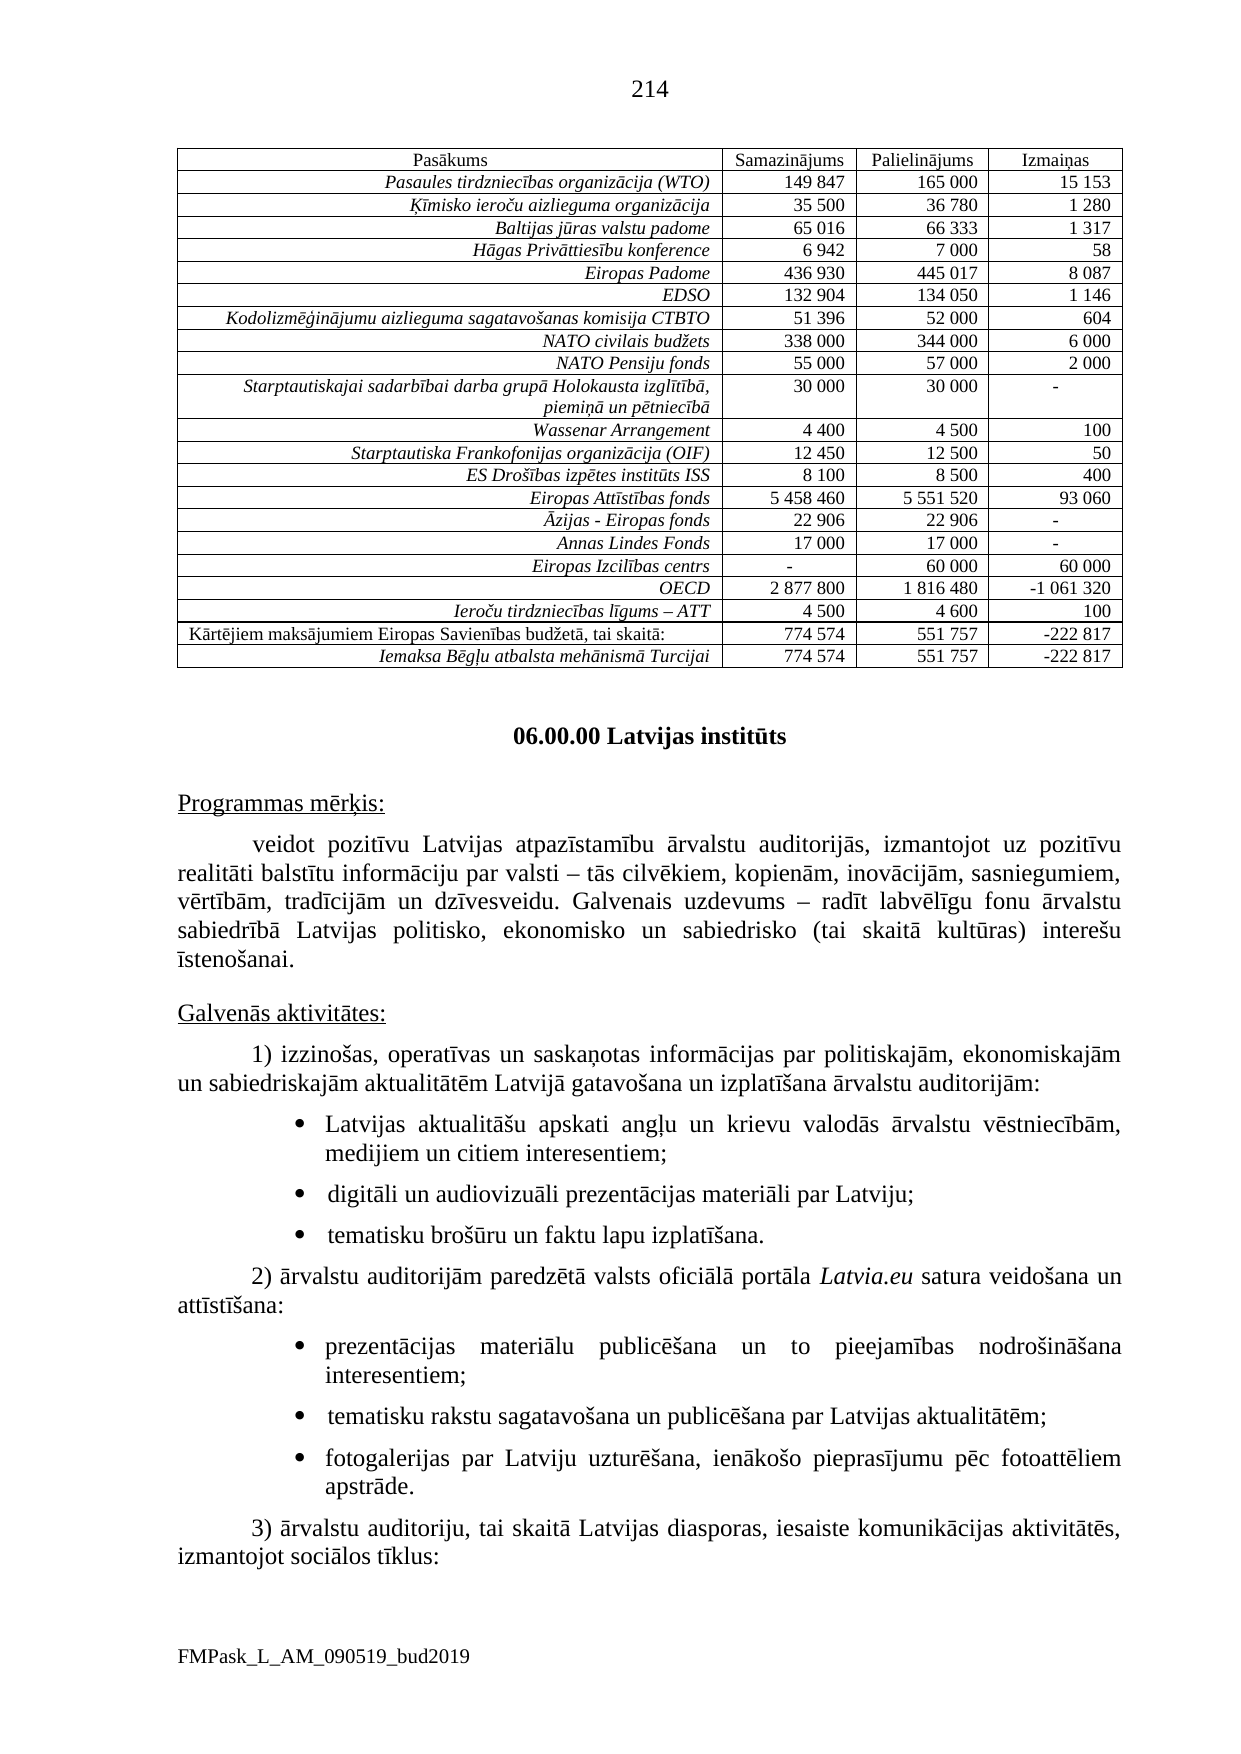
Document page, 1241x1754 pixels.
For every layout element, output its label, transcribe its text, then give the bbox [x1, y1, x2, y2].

table_cell Āzijas - Eiropas fonds [178, 509, 722, 531]
table_cell 4 500 [723, 600, 856, 621]
table_cell 100 [989, 600, 1122, 621]
table_cell Ķīmisko ieroču aizlieguma organizācija [178, 194, 722, 216]
table_cell -1 061 320 [989, 577, 1122, 599]
table_cell 344 000 [857, 330, 988, 351]
table_cell 4 600 [857, 600, 988, 621]
table_cell EDSO [178, 284, 722, 306]
table_cell Eiropas Padome [178, 262, 722, 283]
table_cell 65 016 [723, 217, 856, 238]
table_cell 2 000 [989, 352, 1122, 374]
table_cell 5 458 460 [723, 487, 856, 508]
table_cell 445 017 [857, 262, 988, 283]
table_cell Eiropas Izcilības centrs [178, 555, 722, 576]
text 3) ārvalstu auditoriju, tai skaitā Latvijas diasporas, iesaiste komunikācijas aktivitātēs, izmantojot sociālos tīklus: [177, 1513, 1122, 1570]
table_cell Annas Lindes Fonds [178, 532, 722, 553]
table_cell 35 500 [723, 194, 856, 216]
table_cell 1 146 [989, 284, 1122, 306]
table_cell 5 551 520 [857, 487, 988, 508]
table_cell 50 [989, 442, 1122, 463]
table_cell 15 153 [989, 171, 1122, 193]
table_cell 1 317 [989, 217, 1122, 238]
table_cell 93 060 [989, 487, 1122, 508]
table_cell 4 500 [857, 419, 988, 441]
table_cell 400 [989, 464, 1122, 486]
table_cell - [723, 555, 856, 576]
text Galvenās aktivitātes: [177, 998, 1122, 1026]
table_cell NATO Pensiju fonds [178, 352, 722, 374]
table_cell 4 400 [723, 419, 856, 441]
table_cell - [989, 532, 1122, 553]
table_cell Hāgas Privāttiesību konference [178, 239, 722, 261]
table_cell 1 280 [989, 194, 1122, 216]
table_cell - [989, 375, 1122, 418]
table_cell 436 930 [723, 262, 856, 283]
table_cell 338 000 [723, 330, 856, 351]
table_cell 66 333 [857, 217, 988, 238]
table_cell 12 450 [723, 442, 856, 463]
table_cell 17 000 [723, 532, 856, 553]
table_cell 2 877 800 [723, 577, 856, 599]
table_cell 551 757 [857, 623, 988, 644]
text veidot pozitīvu Latvijas atpazīstamību ārvalstu auditorijās, izmantojot uz pozitīvu realitāti balstītu informāciju par valsti – tās cilvēkiem, kopienām, inovācijām, sasniegumiem, vērtībām, tradīcijām un dzīvesveidu. Galvenais uzdevums – radīt labvēlīgu fonu ārvalstu sabiedrībā Latvijas politisko, ekonomisko un sabiedrisko (tai skaitā kultūras) interešu īstenošanai. [177, 829, 1122, 973]
table_cell -222 817 [989, 645, 1122, 667]
text 06.00.00 Latvijas institūts [177, 721, 1122, 750]
table_cell 551 757 [857, 645, 988, 667]
table_cell Starptautiskajai sadarbībai darba grupā Holokausta izglītībā, piemiņā un pētniecībā [178, 375, 722, 418]
table_cell 7 000 [857, 239, 988, 261]
table_header Pasākums [178, 149, 722, 170]
list fotogalerijas par Latviju uzturēšana, ienākošo pieprasījumu pēc fotoattēliem apstrāde. [295, 1443, 1122, 1500]
table_cell Pasaules tirdzniecības organizācija (WTO) [178, 171, 722, 193]
text 2) ārvalstu auditorijām paredzētā valsts oficiālā portāla Latvia.eu satura veidošana un attīstīšana: [177, 1261, 1122, 1319]
table_cell 55 000 [723, 352, 856, 374]
table_cell 1 816 480 [857, 577, 988, 599]
table_cell Kodolizmēģinājumu aizlieguma sagatavošanas komisija CTBTO [178, 307, 722, 328]
table_cell 6 942 [723, 239, 856, 261]
table_cell 60 000 [989, 555, 1122, 576]
list digitāli un audiovizuāli prezentācijas materiāli par Latviju; [177, 1179, 1122, 1208]
table_header Palielinājums [857, 149, 988, 170]
table_cell 132 904 [723, 284, 856, 306]
table_cell 57 000 [857, 352, 988, 374]
table_cell 149 847 [723, 171, 856, 193]
table_cell ES Drošības izpētes institūts ISS [178, 464, 722, 486]
table_cell 604 [989, 307, 1122, 328]
table_cell 36 780 [857, 194, 988, 216]
table_cell 8 087 [989, 262, 1122, 283]
table_cell 60 000 [857, 555, 988, 576]
table_header Samazinājums [723, 149, 856, 170]
table_cell 22 906 [857, 509, 988, 531]
table_cell Starptautiska Frankofonijas organizācija (OIF) [178, 442, 722, 463]
table_cell 8 500 [857, 464, 988, 486]
table_cell Ieroču tirdzniecības līgums – ATT [178, 600, 722, 621]
table_cell 51 396 [723, 307, 856, 328]
list prezentācijas materiālu publicēšana un to pieejamības nodrošināšana interesentiem; [295, 1331, 1122, 1389]
table_cell 165 000 [857, 171, 988, 193]
text 1) izzinošas, operatīvas un saskaņotas informācijas par politiskajām, ekonomiskajām un sabiedriskajām aktualitātēm Latvijā gatavošana un izplatīšana ārvalstu auditorijām: [177, 1039, 1122, 1096]
table_cell 774 574 [723, 623, 856, 644]
table_header Izmaiņas [989, 149, 1122, 170]
table_cell 100 [989, 419, 1122, 441]
table_cell NATO civilais budžets [178, 330, 722, 351]
table_cell Baltijas jūras valstu padome [178, 217, 722, 238]
table_cell -222 817 [989, 623, 1122, 644]
table_cell Iemaksa Bēgļu atbalsta mehānismā Turcijai [178, 645, 722, 667]
table_cell 6 000 [989, 330, 1122, 351]
table_cell 8 100 [723, 464, 856, 486]
table_cell 22 906 [723, 509, 856, 531]
text Programmas mērķis: [177, 788, 1122, 816]
table_cell OECD [178, 577, 722, 599]
list tematisku rakstu sagatavošana un publicēšana par Latvijas aktualitātēm; [177, 1401, 1122, 1430]
list tematisku brošūru un faktu lapu izplatīšana. [177, 1220, 1122, 1249]
table_cell Kārtējiem maksājumiem Eiropas Savienības budžetā, tai skaitā: [178, 623, 722, 644]
table_cell 17 000 [857, 532, 988, 553]
table_cell 58 [989, 239, 1122, 261]
table_cell 30 000 [723, 375, 856, 418]
table_cell Eiropas Attīstības fonds [178, 487, 722, 508]
table_cell 134 050 [857, 284, 988, 306]
table_cell 12 500 [857, 442, 988, 463]
list Latvijas aktualitāšu apskati angļu un krievu valodās ārvalstu vēstniecībām, medijiem un citiem interesentiem; [295, 1109, 1122, 1166]
table_cell Wassenar Arrangement [178, 419, 722, 441]
table_cell 30 000 [857, 375, 988, 418]
table_cell - [989, 509, 1122, 531]
table_cell 774 574 [723, 645, 856, 667]
table_cell 52 000 [857, 307, 988, 328]
